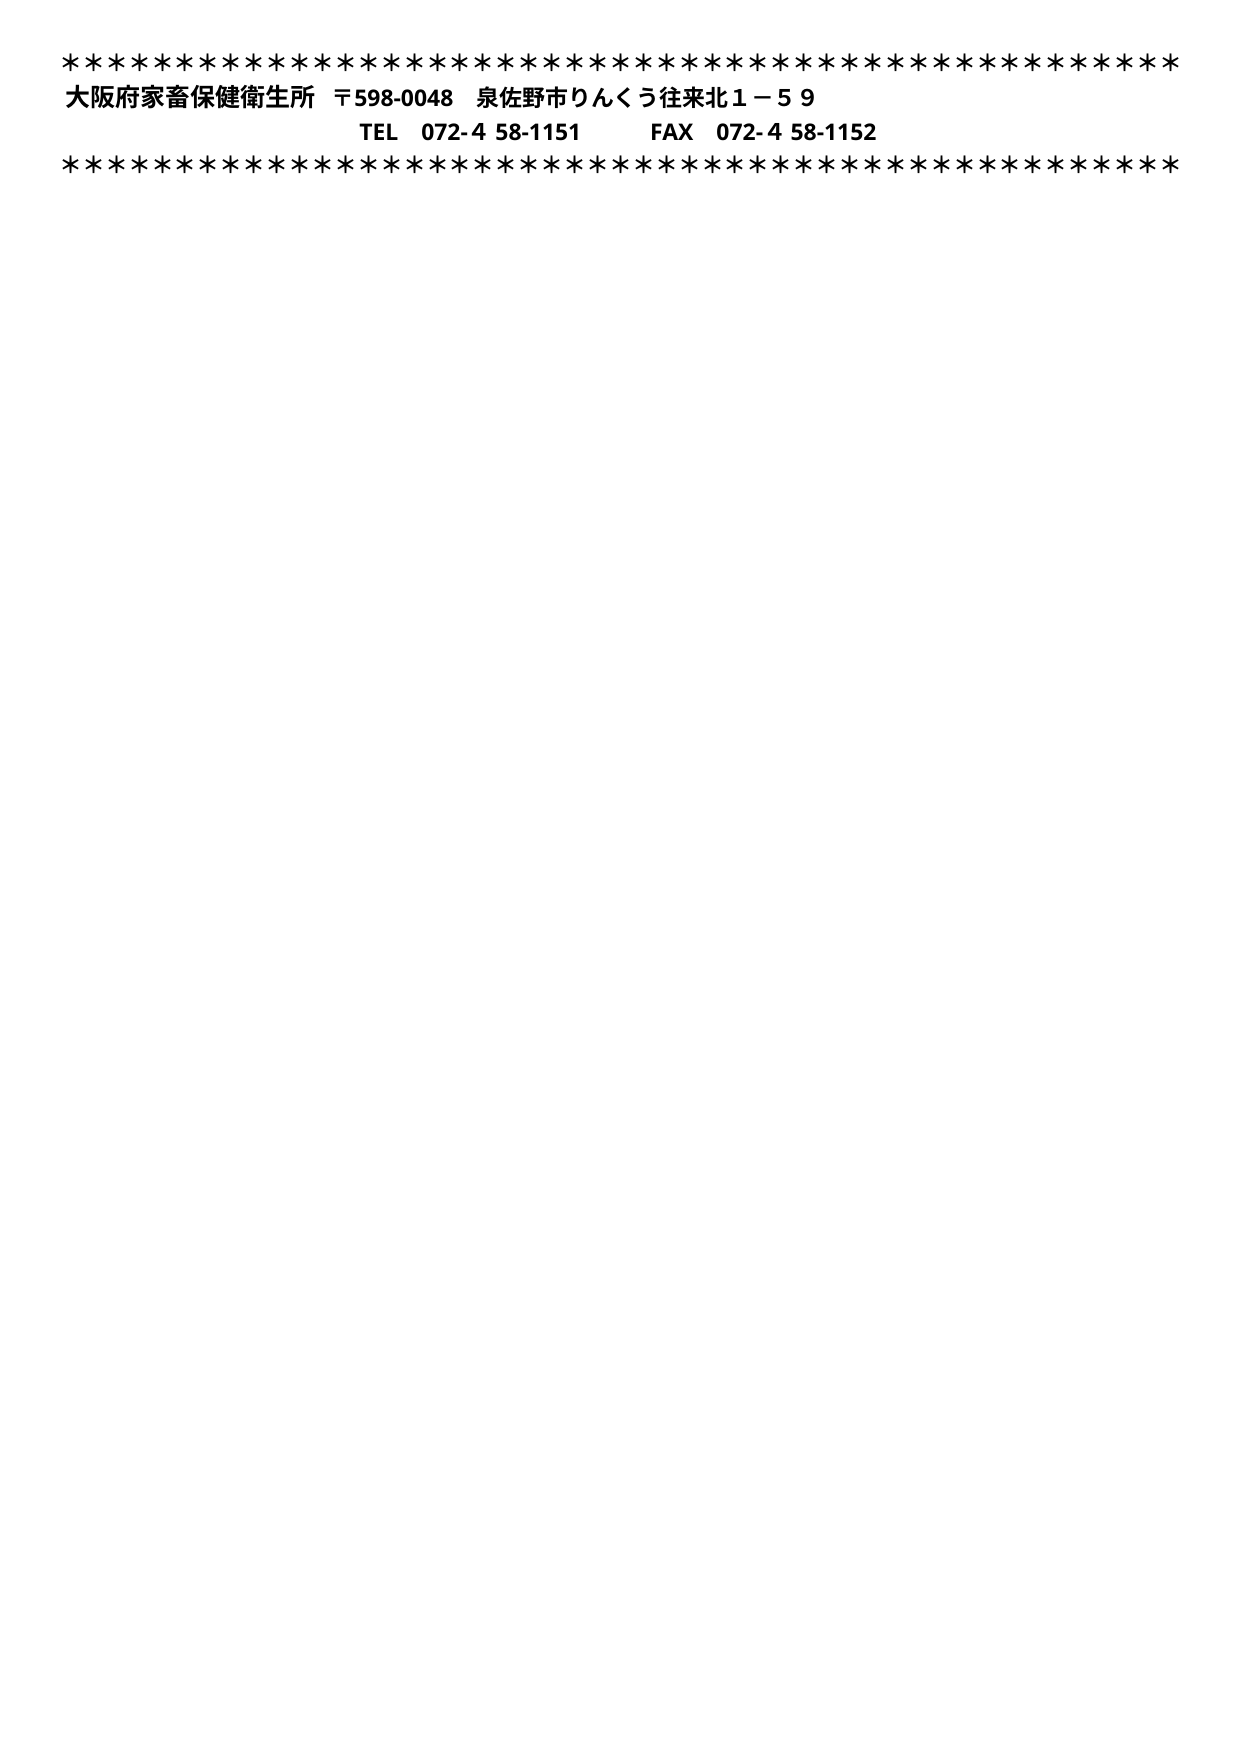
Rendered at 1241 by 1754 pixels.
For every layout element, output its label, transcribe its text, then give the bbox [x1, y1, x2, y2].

text 大阪府家畜保健衛生所 〒598-0048 泉佐野市りんくう往来北１－５９ [59, 78, 1181, 114]
text ＊＊＊＊＊＊＊＊＊＊＊＊＊＊＊＊＊＊＊＊＊＊＊＊＊＊＊＊＊＊＊＊＊＊＊＊＊＊＊＊＊＊＊＊＊＊＊＊＊ [59, 147, 1196, 180]
text ＊＊＊＊＊＊＊＊＊＊＊＊＊＊＊＊＊＊＊＊＊＊＊＊＊＊＊＊＊＊＊＊＊＊＊＊＊＊＊＊＊＊＊＊＊＊＊＊＊ [59, 44, 1196, 78]
text TEL 072-４58-1151 FAX 072-４58-1152 [359, 114, 1139, 147]
